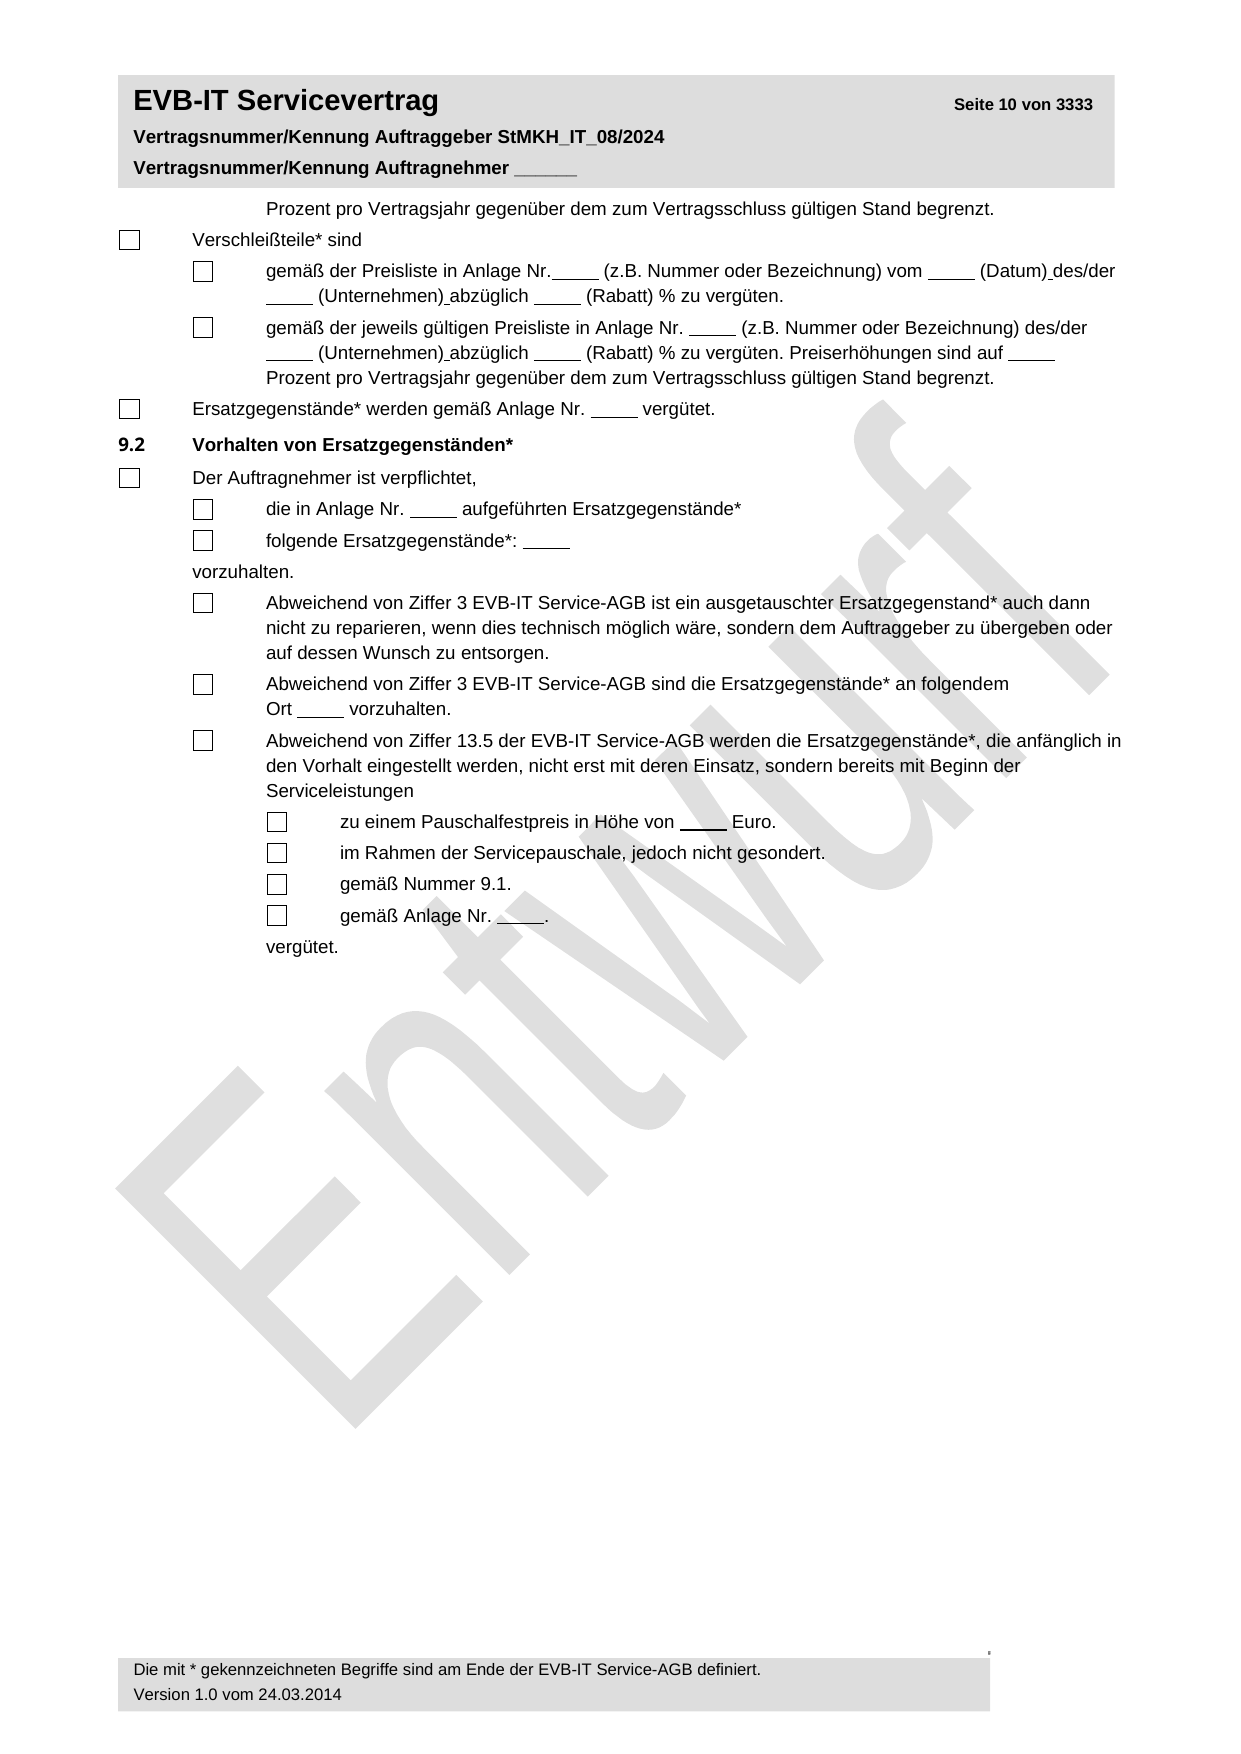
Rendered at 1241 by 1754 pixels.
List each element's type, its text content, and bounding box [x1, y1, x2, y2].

text Verschleißteile* sind [118, 226, 1122, 251]
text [192, 194, 1122, 219]
text vorzuhalten. [192, 557, 1122, 582]
text gemäß der Preisliste in Anlage Nr. (z.B. Nummer oder Bezeichnung) vom (Datum) des/der (Unternehmen) abzüglich (Rabatt) % zu vergüten. [192, 257, 1122, 307]
text gemäß Anlage Nr. . [266, 901, 1122, 926]
text Abweichend von Ziffer 3 EVB-IT Service-AGB sind die Ersatzgegenstände* an folgendem Ort vorzuhalten. [192, 670, 1122, 720]
text Abweichend von Ziffer 3 EVB-IT Service-AGB ist ein ausgetauschter Ersatzgegenstand* auch dann nicht zu reparieren, wenn dies technisch möglich wäre, sondern dem Auftraggeber zu übergeben oder auf dessen Wunsch zu entsorgen. [192, 588, 1122, 663]
text vergütet. [266, 932, 1122, 957]
text Der Auftragnehmer ist verpflichtet, [118, 463, 1122, 488]
text Abweichend von Ziffer 13.5 der EVB-IT Service-AGB werden die Ersatzgegenstände*, die anfänglich in den Vorhalt eingestellt werden, nicht erst mit deren Einsatz, sondern bereits mit Beginn der Serviceleistungen [192, 726, 1122, 801]
text zu einem Pauschalfestpreis in Höhe von Euro. [266, 807, 1122, 832]
text folgende Ersatzgegenstände*: [192, 526, 1122, 551]
text Ersatzgegenstände* werden gemäß Anlage Nr. vergütet. [118, 394, 1122, 419]
subtitle Vorhalten von Ersatzgegenständen* [118, 432, 1122, 457]
text gemäß Nummer 9.1. [266, 870, 1122, 895]
text im Rahmen der Servicepauschale, jedoch nicht gesondert. [266, 838, 1122, 863]
text die in Anlage Nr. aufgeführten Ersatzgegenstände* [192, 495, 1122, 520]
